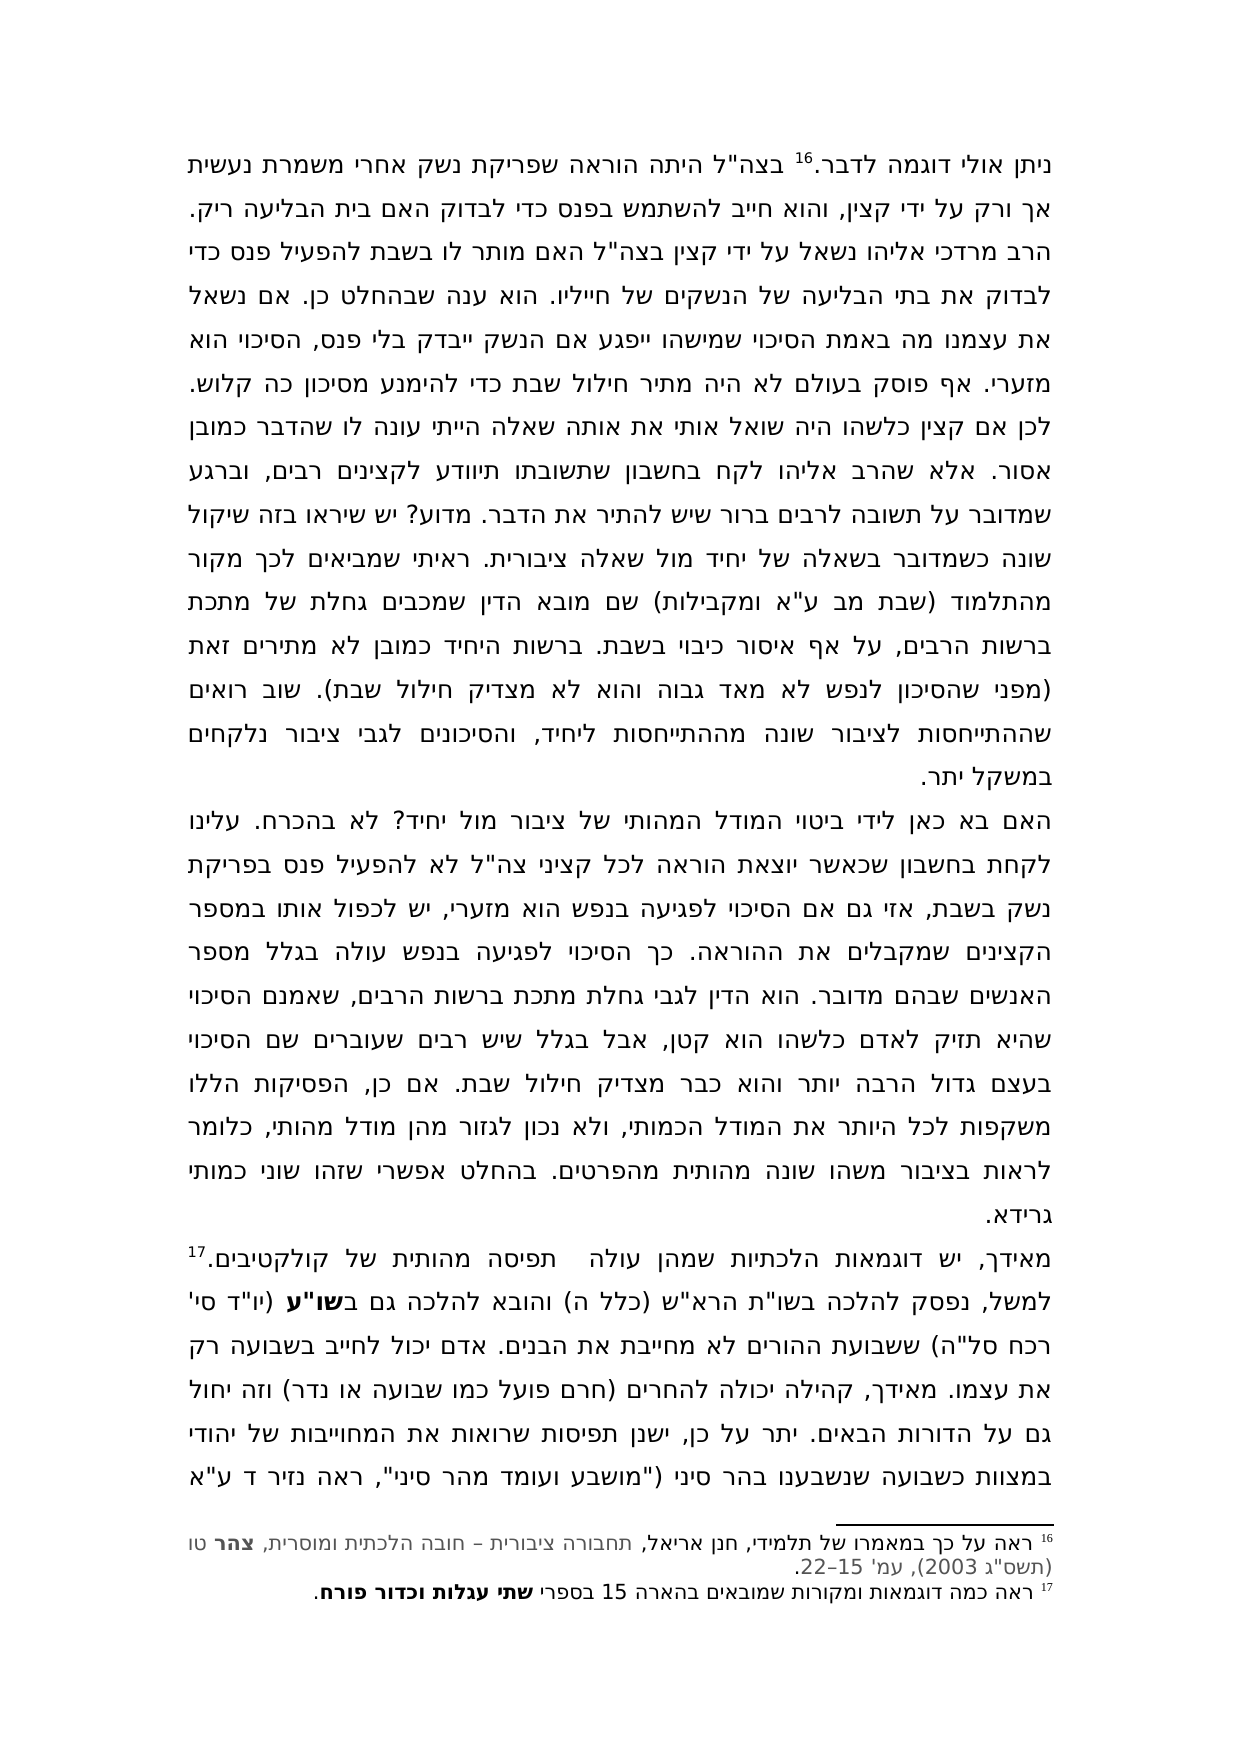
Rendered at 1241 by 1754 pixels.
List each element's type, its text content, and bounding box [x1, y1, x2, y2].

text ניתן אולי דוגמה לדבר. בצה"ל היתה הוראה שפריקת נשק אחרי משמרת נעשית אך ורק על ידי קצין, והוא חייב להשתמש בפנס כדי לבדוק האם בית הבליעה ריק. הרב מרדכי אליהו נשאל על ידי קצין בצה"ל האם מותר לו בשבת להפעיל פנס כדי לבדוק את בתי הבליעה של הנשקים של חייליו. הוא ענה שבהחלט כן. אם נשאל את עצמנו מה באמת הסיכוי שמישהו ייפגע אם הנשק ייבדק בלי פנס, הסיכוי הוא מזערי. אף פוסק בעולם לא היה מתיר חילול שבת כדי להימנע מסיכון כה קלוש. לכן אם קצין כלשהו היה שואל אותי את אותה שאלה הייתי עונה לו שהדבר כמובן אסור. אלא שהרב אליהו לקח בחשבון שתשובתו תיוודע לקצינים רבים, וברגע שמדובר על תשובה לרבים ברור שיש להתיר את הדבר. מדוע? יש שיראו בזה שיקול שונה כשמדובר בשאלה של יחיד מול שאלה ציבורית. ראיתי שמביאים לכך מקור מהתלמוד (שבת מב ע"א ומקבילות) שם מובא הדין שמכבים גחלת של מתכת ברשות הרבים, על אף איסור כיבוי בשבת. ברשות היחיד כמובן לא מתירים זאת (מפני שהסיכון לנפש לא מאד גבוה והוא לא מצדיק חילול שבת). שוב רואים שההתייחסות לציבור שונה מההתייחסות ליחיד, והסיכונים לגבי ציבור נלקחים במשקל יתר. [187, 150, 1053, 792]
text האם בא כאן לידי ביטוי המודל המהותי של ציבור מול יחיד? לא בהכרח. עלינו לקחת בחשבון שכאשר יוצאת הוראה לכל קציני צה"ל לא להפעיל פנס בפריקת נשק בשבת, אזי גם אם הסיכוי לפגיעה בנפש הוא מזערי, יש לכפול אותו במספר הקצינים שמקבלים את ההוראה. כך הסיכוי לפגיעה בנפש עולה בגלל מספר האנשים שבהם מדובר. הוא הדין לגבי גחלת מתכת ברשות הרבים, שאמנם הסיכוי שהיא תזיק לאדם כלשהו הוא קטן, אבל בגלל שיש רבים שעוברים שם הסיכוי בעצם גדול הרבה יותר והוא כבר מצדיק חילול שבת. אם כן, הפסיקות הללו משקפות לכל היותר את המודל הכמותי, ולא נכון לגזור מהן מודל מהותי, כלומר לראות בציבור משהו שונה מהותית מהפרטים. בהחלט אפשרי שזהו שוני כמותי גרידא. [187, 806, 1053, 1229]
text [187, 1244, 1053, 1492]
